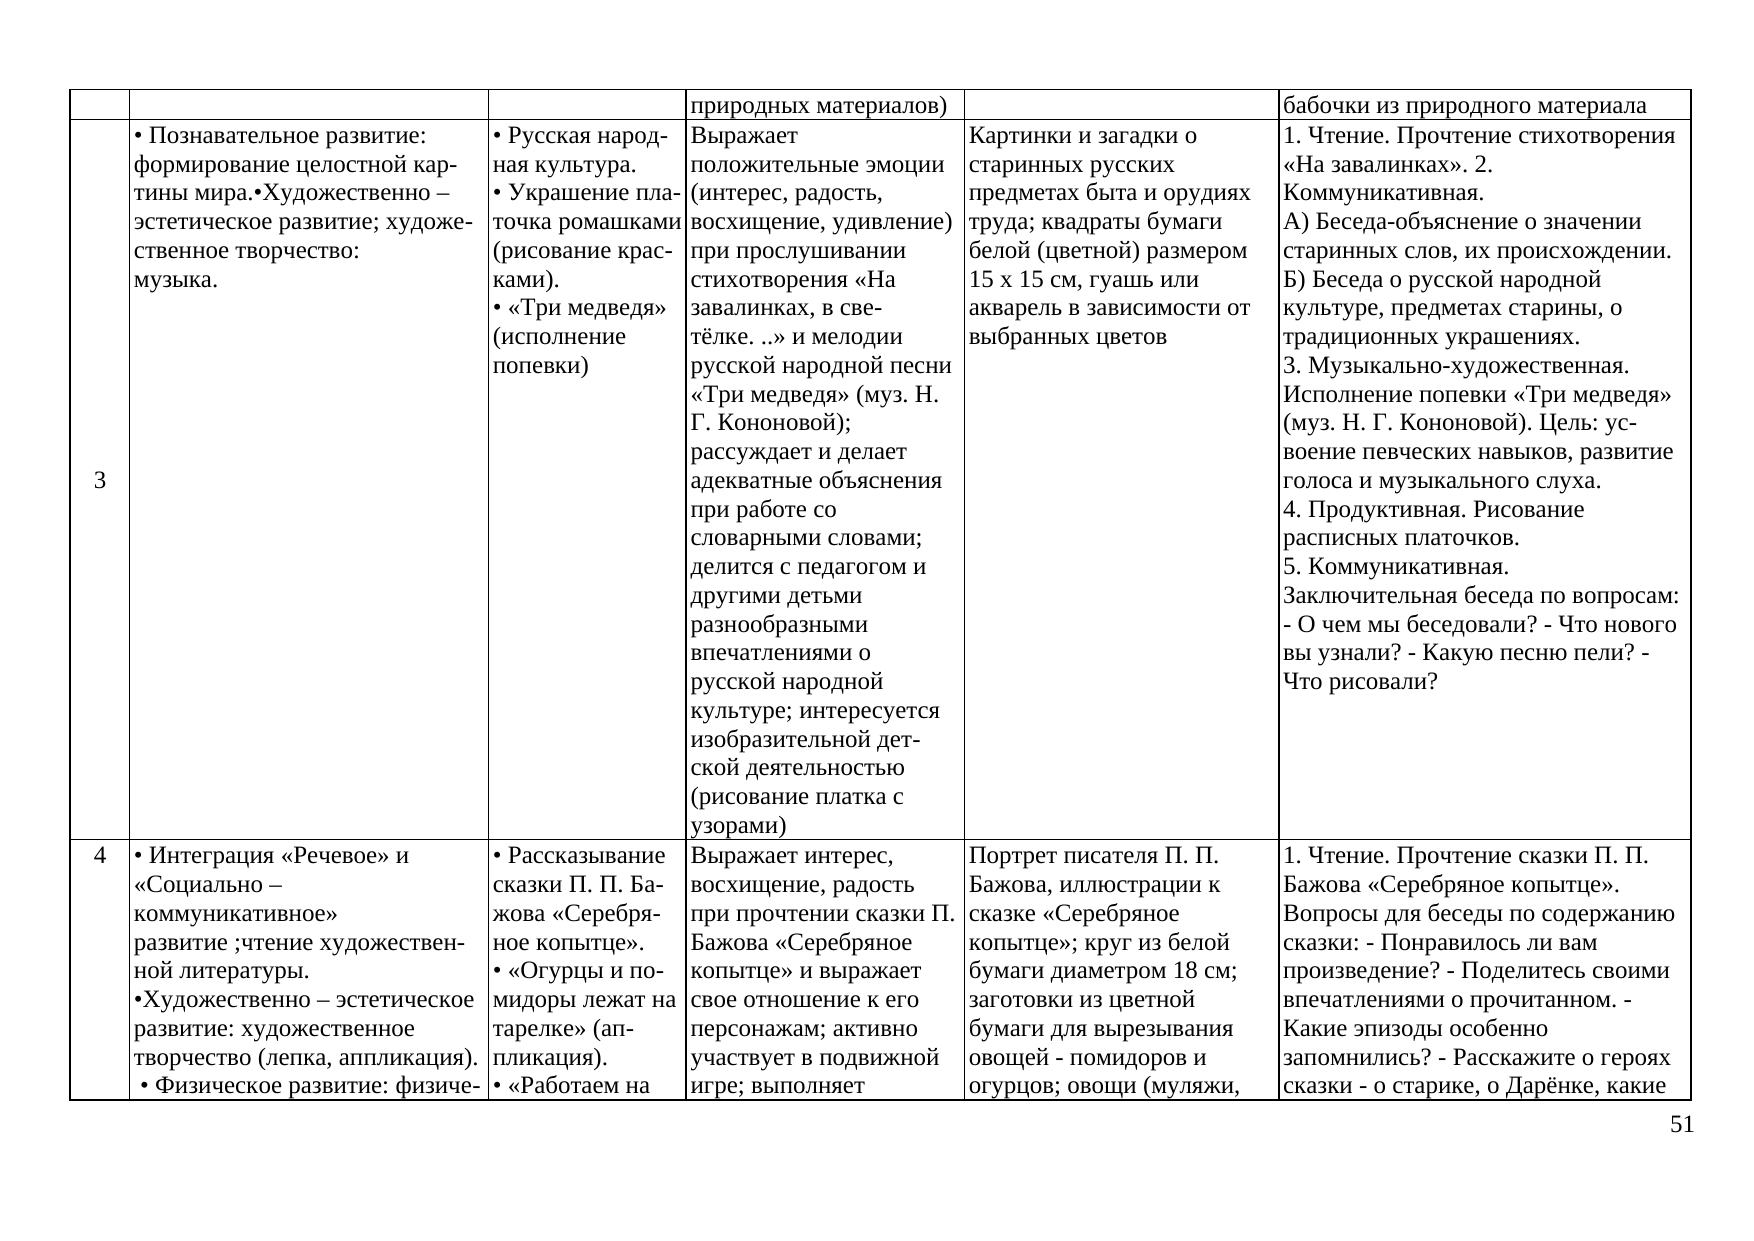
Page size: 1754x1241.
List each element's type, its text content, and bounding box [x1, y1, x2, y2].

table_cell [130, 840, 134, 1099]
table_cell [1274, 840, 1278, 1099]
table_cell • Познавательное развитие: формирование целостной картины мира.•Художественно – эстетическое развитие; художественное творчество: музыка. [130, 120, 488, 839]
table_cell Картинки и загадки о старинных русских предметах быта и орудиях труда; квадраты бумаги белой (цветной) размером 15 х , гуашь или акварель в зависимости от выбранных цветов [965, 120, 1278, 839]
table_cell 2 [71, 90, 129, 118]
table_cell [130, 90, 488, 118]
table_cell • Русская народная культура. • Украшение платочка ромашками (рисование красками). • «Три медведя» (исполнение попевки) [489, 120, 685, 839]
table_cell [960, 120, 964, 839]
table_cell 1. Чтение. Прочтение стихотворения «На завалинках». 2. Коммуникативная. А) Беседа-объяснение о значении старинных слов, их происхождении. Б) Беседа о русской народной культуре, предметах старины, о традиционных украшениях. 3. Музыкально-художественная. Исполнение попевки «Три медведя» (муз. Н. Г. Кононовой). Цель: усвоение певческих навыков, развитие голоса и музыкального слуха. 4. Продуктивная. Рисование расписных платочков. 5. Коммуникативная. Заключительная беседа по вопросам: - О чем мы беседовали? - Что нового вы узнали? - Какую песню пели? - Что рисовали? [1280, 120, 1690, 839]
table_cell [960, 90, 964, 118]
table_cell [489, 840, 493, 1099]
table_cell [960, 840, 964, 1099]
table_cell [965, 90, 1278, 118]
table_cell 3 [71, 120, 129, 839]
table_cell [489, 90, 685, 118]
table_cell 4 [71, 840, 129, 1099]
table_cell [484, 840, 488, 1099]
